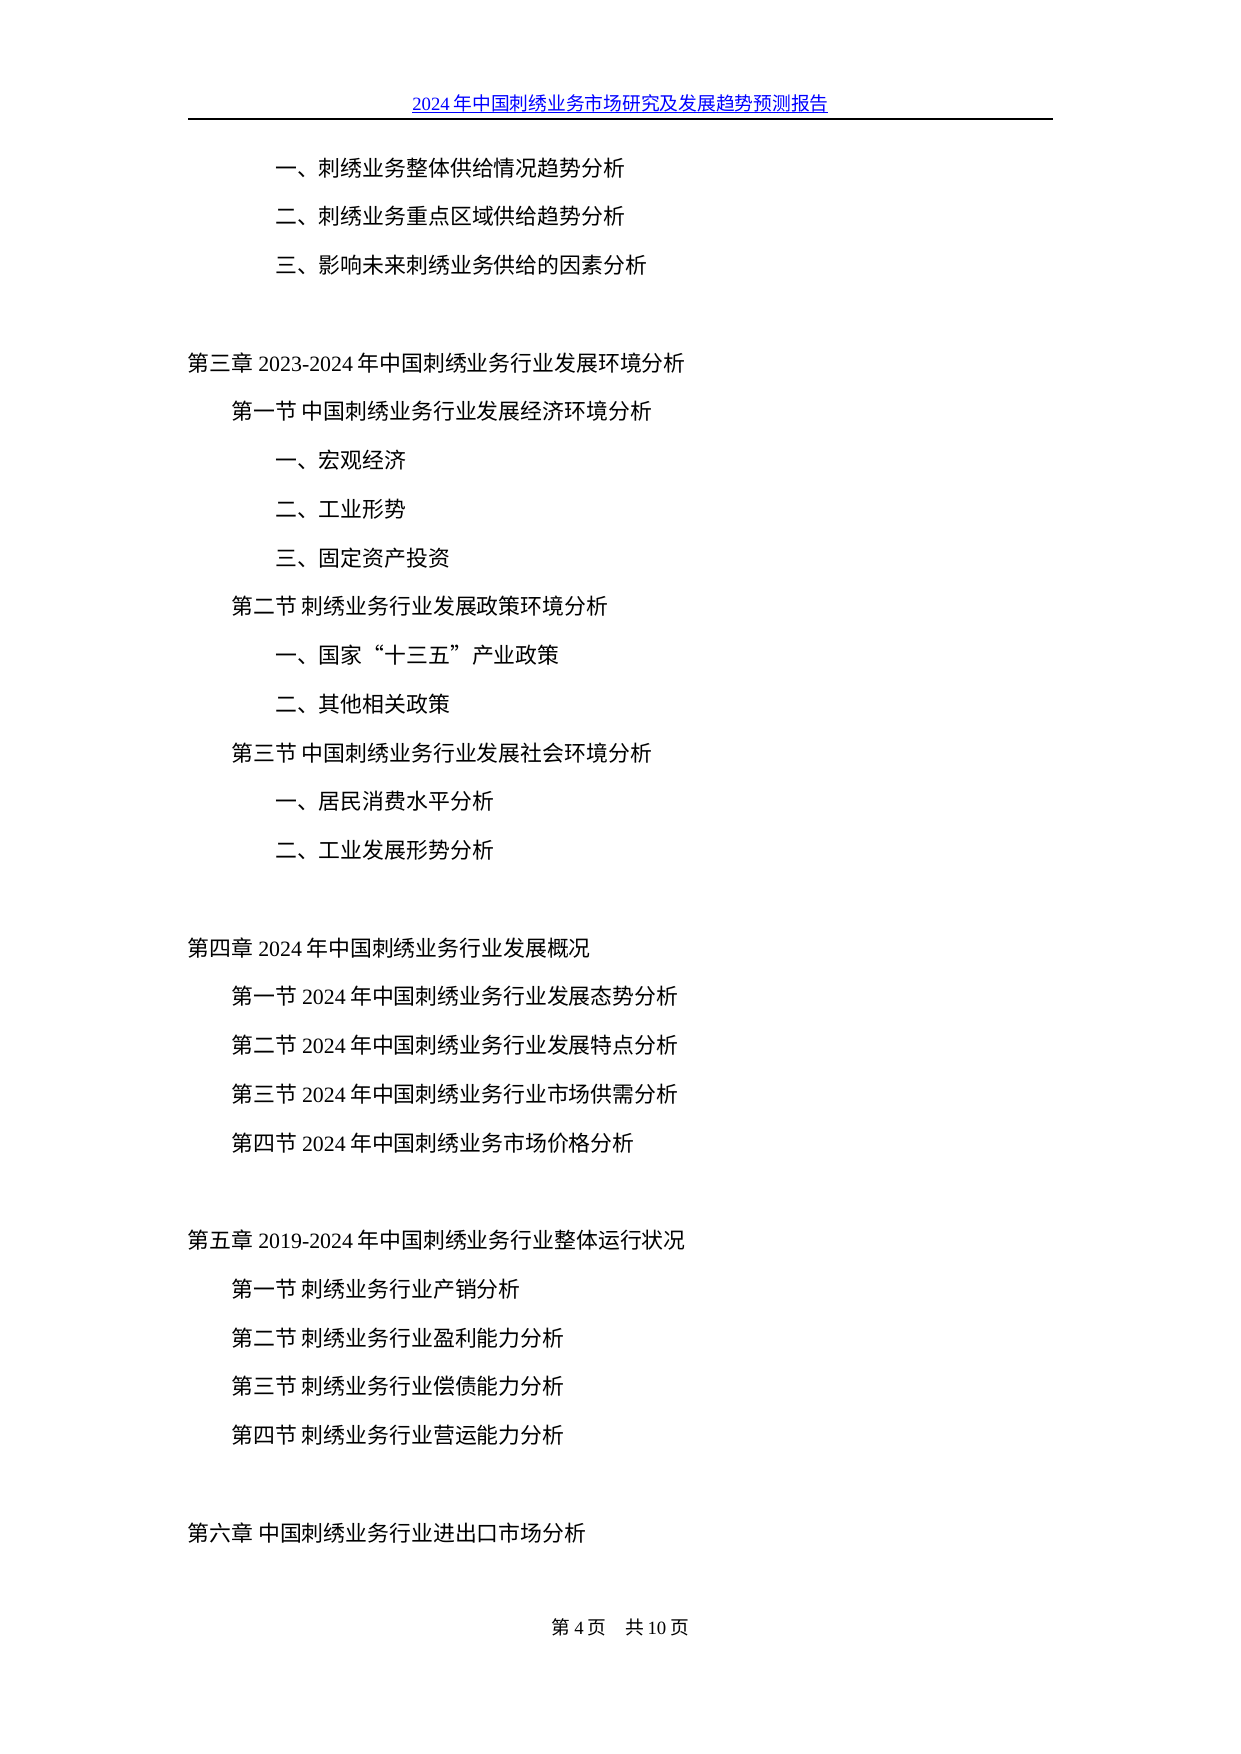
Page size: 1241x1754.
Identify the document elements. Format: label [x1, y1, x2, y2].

text [187, 150, 1053, 1548]
